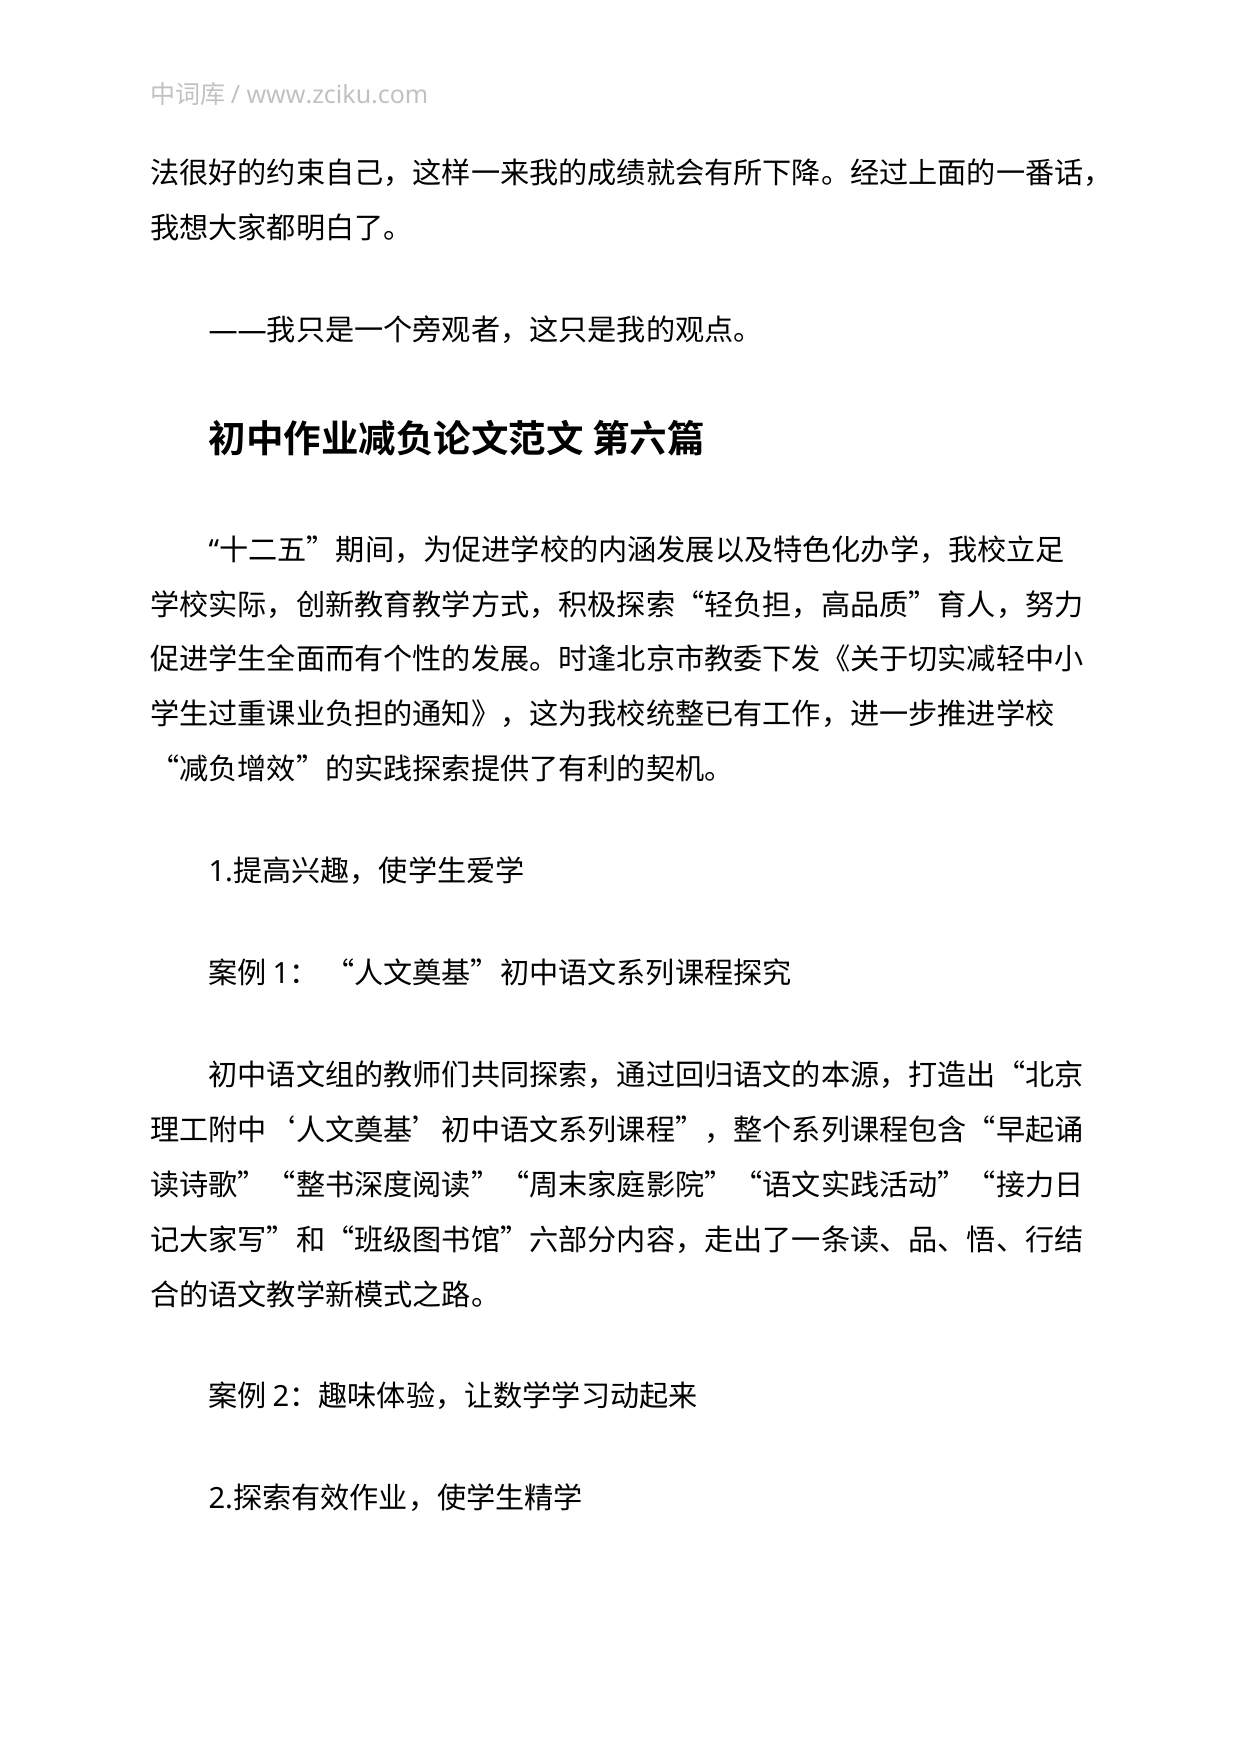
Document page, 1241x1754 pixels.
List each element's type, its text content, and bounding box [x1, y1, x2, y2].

text 初中语文组的教师们共同探索，通过回归语文的本源，打造出“北京理工附中‘人文奠基’初中语文系列课程”，整个系列课程包含“早起诵读诗歌”“整书深度阅读”“周末家庭影院”“语文实践活动”“接力日记大家写”和“班级图书馆”六部分内容，走出了一条读、品、悟、行结合的语文教学新模式之路。 [150, 1051, 1090, 1313]
text 初中作业减负论文范文 第六篇 [150, 409, 1090, 463]
text 2.探索有效作业，使学生精学 [150, 1475, 1090, 1517]
text 案例2：趣味体验，让数学学习动起来 [150, 1373, 1090, 1415]
text 1.提高兴趣，使学生爱学 [150, 847, 1090, 890]
text 案例1： “人文奠基”初中语文系列课程探究 [150, 949, 1090, 992]
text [150, 150, 1090, 247]
text ——我只是一个旁观者，这只是我的观点。 [150, 307, 1090, 349]
text “十二五”期间，为促进学校的内涵发展以及特色化办学，我校立足学校实际，创新教育教学方式，积极探索“轻负担，高品质”育人，努力促进学生全面而有个性的发展。时逢北京市教委下发《关于切实减轻中小学生过重课业负担的通知》，这为我校统整已有工作，进一步推进学校“减负增效”的实践探索提供了有利的契机。 [150, 526, 1090, 788]
